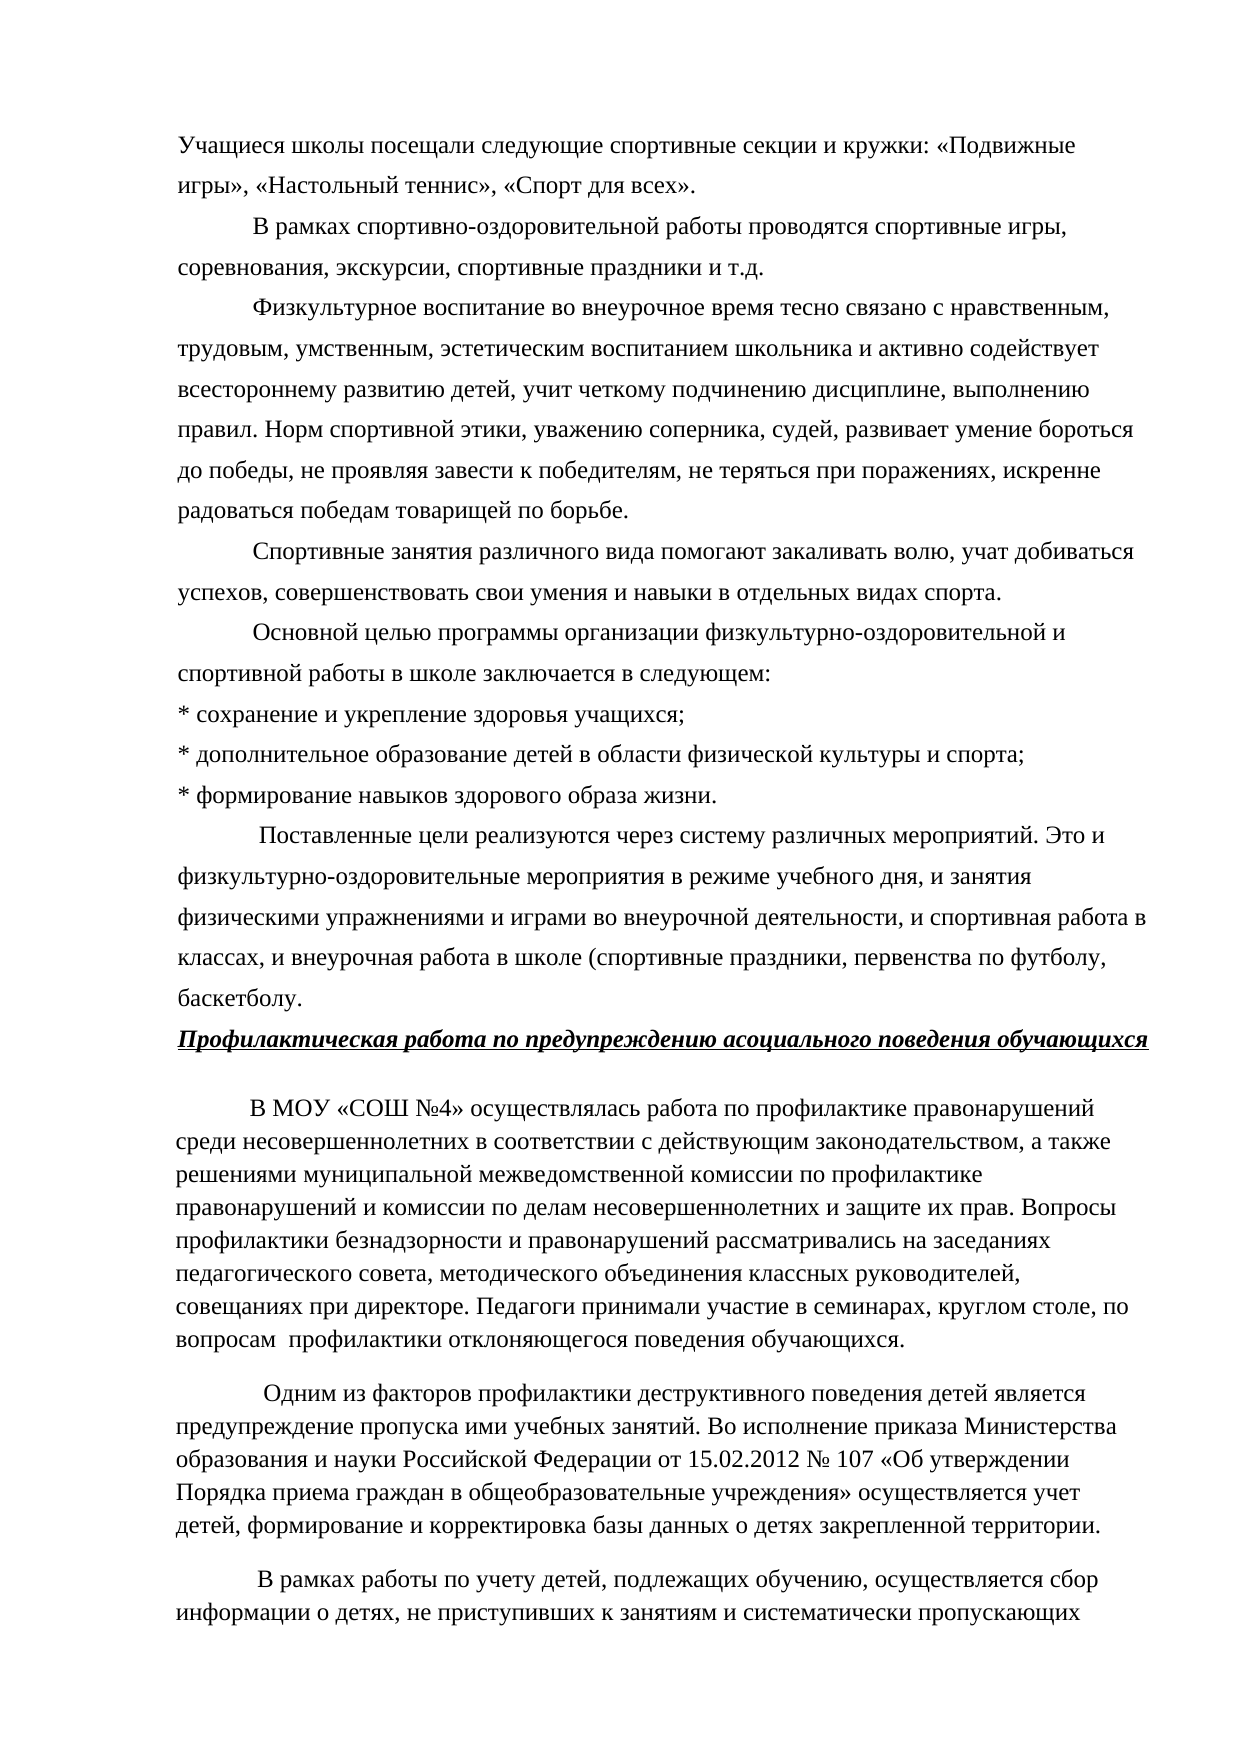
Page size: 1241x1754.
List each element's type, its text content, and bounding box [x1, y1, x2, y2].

text * дополнительное образование детей в области физической культуры и спорта; [177, 727, 1152, 768]
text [176, 1564, 1151, 1626]
text Одним из факторов профилактики деструктивного поведения детей является предупреждение пропуска ими учебных занятий. Во исполнение приказа Министерства образования и науки Российской Федерации от 15.02.2012 № 107 «Об утверждении Порядка приема граждан в общеобразовательные учреждения» осуществляется учет детей, формирование и корректировка базы данных о детях закрепленной территории. [176, 1378, 1151, 1539]
text Профилактическая работа по предупреждению асоциального поведения обучающихся [177, 1012, 1152, 1052]
text Основной целью программы организации физкультурно-оздоровительной и спортивной работы в школе заключается в следующем: [177, 606, 1152, 687]
text Учащиеся школы посещали следующие спортивные секции и кружки: «Подвижные игры», «Настольный теннис», «Спорт для всех». [177, 118, 1152, 199]
text Спортивные занятия различного вида помогают закаливать волю, учат добиваться успехов, совершенствовать свои умения и навыки в отдельных видах спорта. [177, 524, 1152, 606]
text Поставленные цели реализуются через систему различных мероприятий. Это и физкультурно-оздоровительные мероприятия в режиме учебного дня, и занятия физическими упражнениями и играми во внеурочной деятельности, и спортивная работа в классах, и внеурочная работа в школе (спортивные праздники, первенства по футболу, баскетболу. [177, 809, 1152, 1012]
text * сохранение и укрепление здоровья учащихся; [177, 687, 1152, 727]
text * формирование навыков здорового образа жизни. [177, 768, 1152, 809]
text Физкультурное воспитание во внеурочное время тесно связано с нравственным, трудовым, умственным, эстетическим воспитанием школьника и активно содействует всестороннему развитию детей, учит четкому подчинению дисциплине, выполнению правил. Норм спортивной этики, уважению соперника, судей, развивает умение бороться до победы, не проявляя завести к победителям, не теряться при поражениях, искренне радоваться победам товарищей по борьбе. [177, 281, 1152, 524]
text В рамках спортивно-оздоровительной работы проводятся спортивные игры, соревнования, экскурсии, спортивные праздники и т.д. [177, 199, 1152, 281]
text В МОУ «СОШ №4» осуществлялась работа по профилактике правонарушений среди несовершеннолетних в соответствии с действующим законодательством, а также решениями муниципальной межведомственной комиссии по профилактике правонарушений и комиссии по делам несовершеннолетних и защите их прав. Вопросы профилактики безнадзорности и правонарушений рассматривались на заседаниях педагогического совета, методического объединения классных руководителей, совещаниях при директоре. Педагоги принимали участие в семинарах, круглом столе, по вопросам профилактики отклоняющегося поведения обучающихся. [175, 1093, 1151, 1353]
